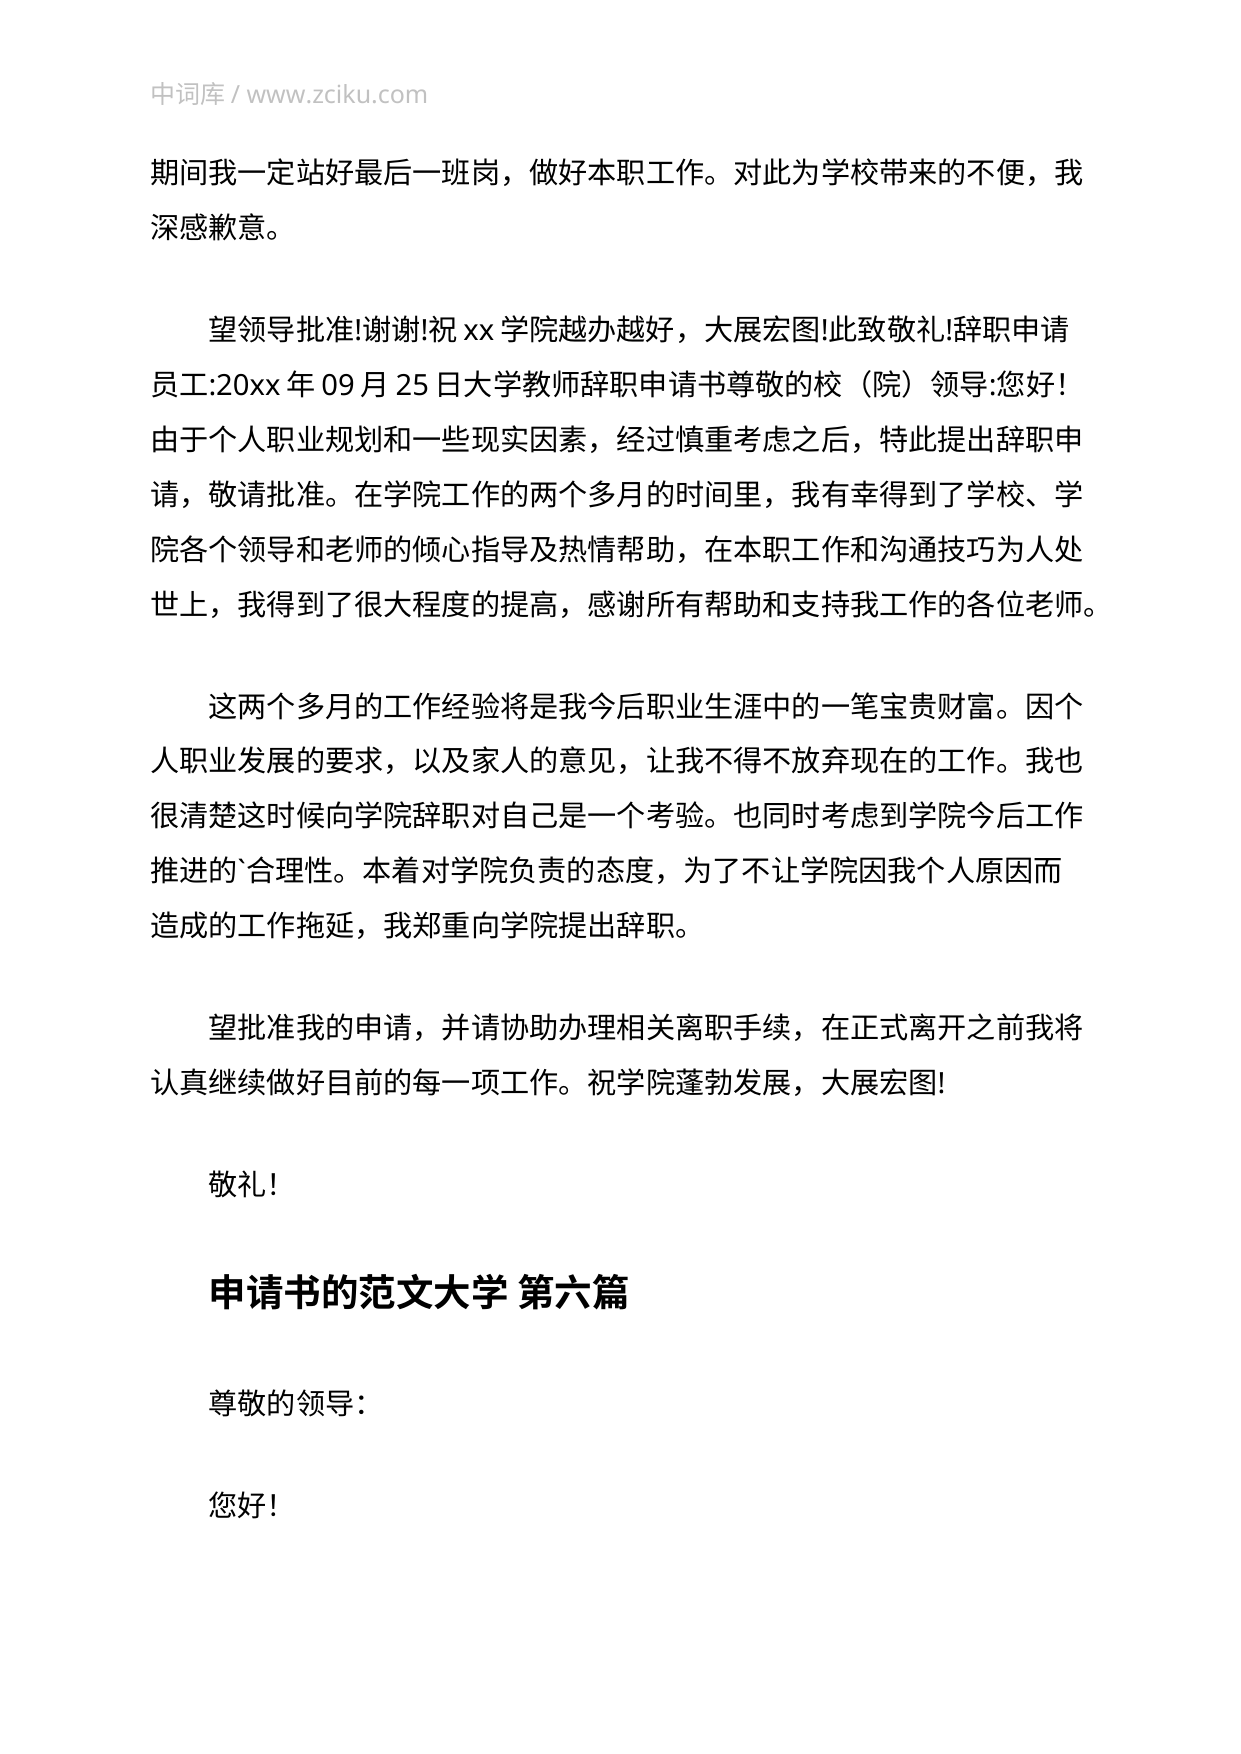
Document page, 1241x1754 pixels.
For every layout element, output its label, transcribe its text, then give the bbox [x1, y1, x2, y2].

text 尊敬的领导： [150, 1381, 1090, 1423]
text 这两个多月的工作经验将是我今后职业生涯中的一笔宝贵财富。因个人职业发展的要求，以及家人的意见，让我不得不放弃现在的工作。我也很清楚这时候向学院辞职对自己是一个考验。也同时考虑到学院今后工作推进的`合理性。本着对学院负责的态度，为了不让学院因我个人原因而造成的工作拖延，我郑重向学院提出辞职。 [150, 683, 1090, 945]
text 望批准我的申请，并请协助办理相关离职手续，在正式离开之前我将认真继续做好目前的每一项工作。祝学院蓬勃发展，大展宏图! [150, 1004, 1090, 1102]
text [150, 150, 1090, 247]
text 望领导批准!谢谢!祝xx学院越办越好，大展宏图!此致敬礼!辞职申请员工:20xx年09月25日大学教师辞职申请书尊敬的校（院）领导:您好！由于个人职业规划和一些现实因素，经过慎重考虑之后，特此提出辞职申请，敬请批准。在学院工作的两个多月的时间里，我有幸得到了学校、学院各个领导和老师的倾心指导及热情帮助，在本职工作和沟通技巧为人处世上，我得到了很大程度的提高，感谢所有帮助和支持我工作的各位老师。 [150, 307, 1090, 624]
text 您好！ [150, 1482, 1090, 1525]
text 敬礼！ [150, 1161, 1090, 1204]
text 申请书的范文大学 第六篇 [150, 1263, 1090, 1317]
